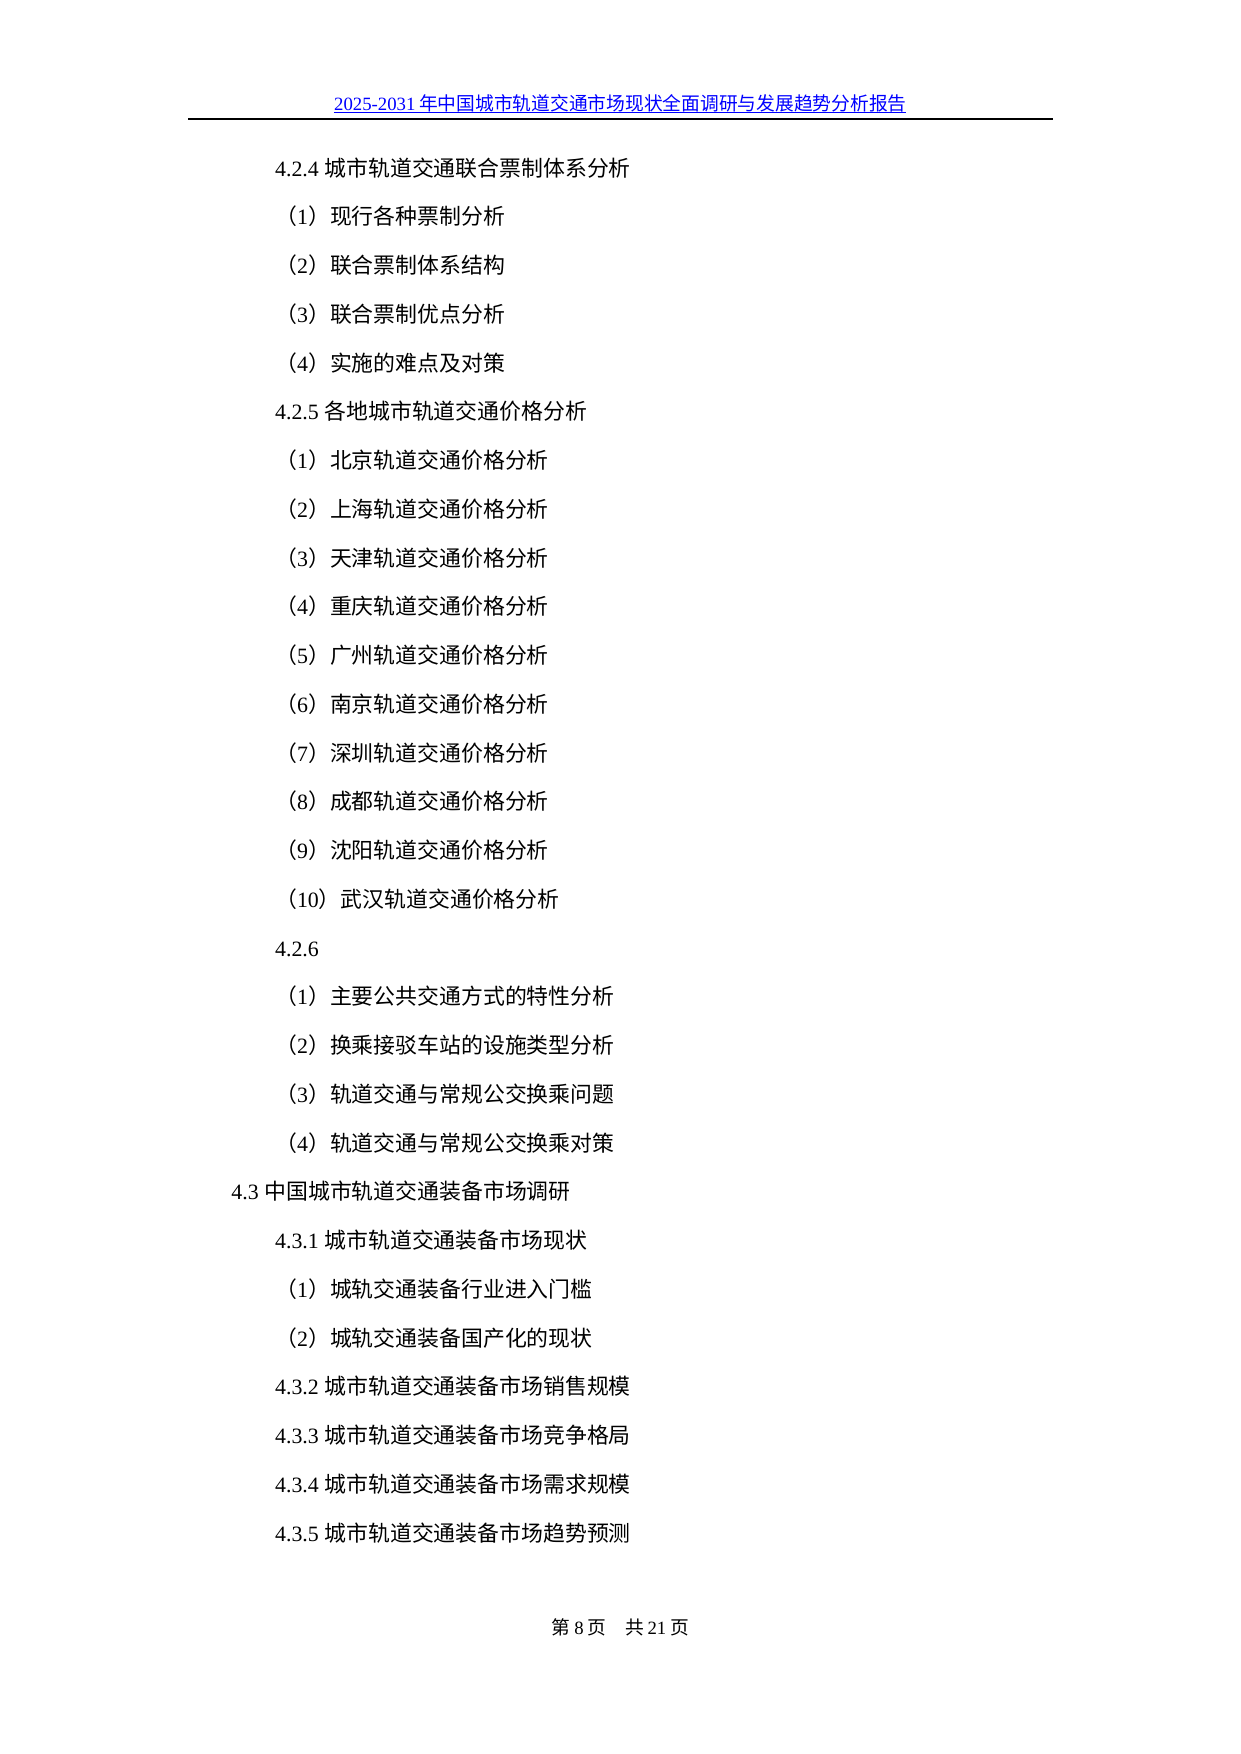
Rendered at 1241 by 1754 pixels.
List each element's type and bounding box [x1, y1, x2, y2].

text [187, 150, 1053, 1548]
